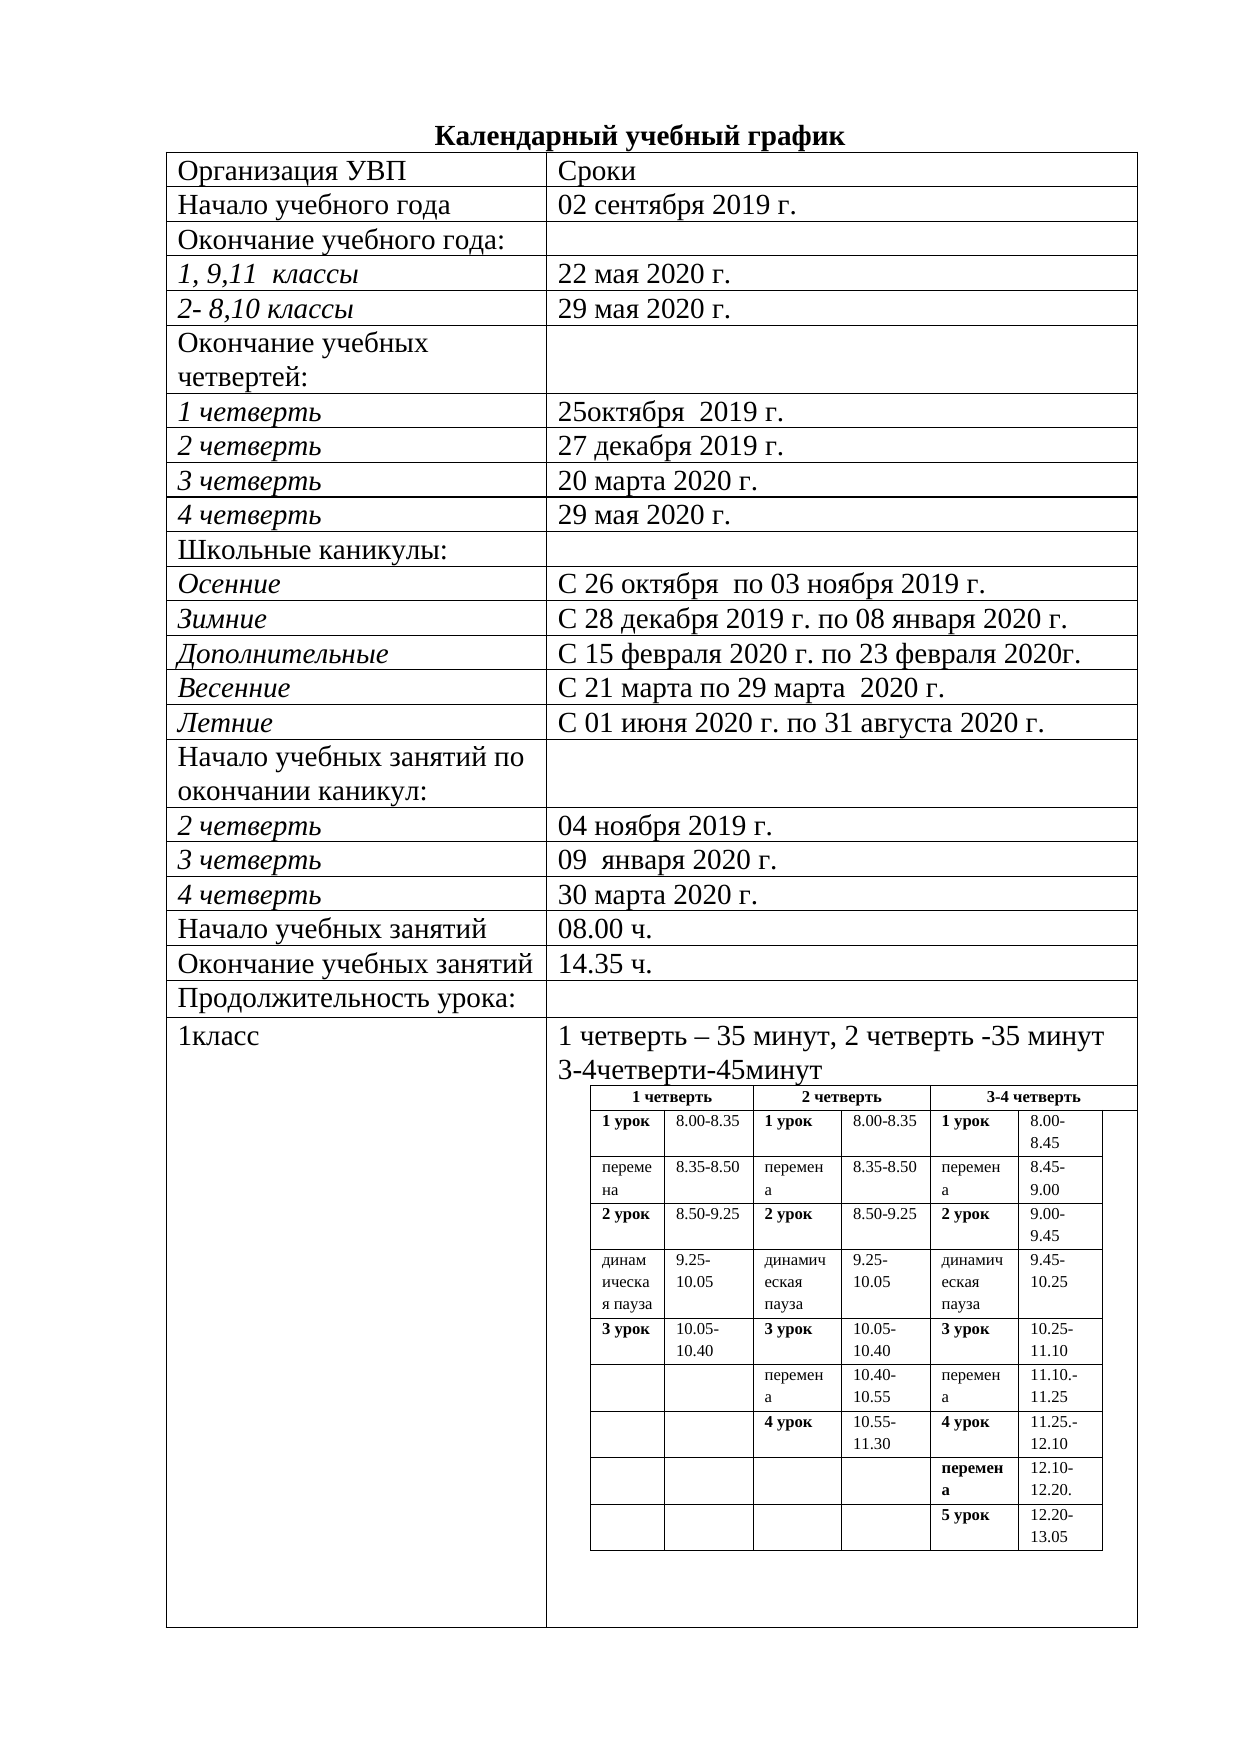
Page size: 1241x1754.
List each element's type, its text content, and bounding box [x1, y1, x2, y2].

table_cell 22 мая 2020 г. [547, 256, 1137, 290]
table_cell Продолжительность урока: [167, 981, 546, 1017]
table_cell 25октября 2019 г. [547, 394, 1137, 427]
text Календарный учебный график [121, 118, 1152, 152]
table_cell С 28 декабря 2019 г. по 08 января 2020 г. [547, 601, 1137, 635]
table_cell 14.35 ч. [547, 946, 1137, 979]
table_cell 29 мая 2020 г. [547, 291, 1137, 324]
table_cell [547, 740, 1137, 807]
table_cell 1 четверть – 35 минут, 2 четверть -35 минут 3-4четверти-45минут [547, 1018, 1137, 1627]
table_cell [547, 981, 1137, 1017]
table_cell Зимние [167, 601, 546, 635]
table_cell 2 четверть [167, 808, 546, 841]
table_cell Окончание учебных четвертей: [167, 326, 546, 393]
table_cell Окончание учебных занятий [167, 946, 546, 979]
table_cell С 15 февраля 2020 г. по 23 февраля 2020г. [547, 636, 1137, 669]
table_cell 3 четверть [167, 842, 546, 876]
table_cell Осенние [167, 567, 546, 600]
table_cell Дополнительные [167, 636, 546, 669]
table_cell 27 декабря 2019 г. [547, 428, 1137, 462]
table_cell 04 ноября 2019 г. [547, 808, 1137, 841]
table_cell 1, 9,11 классы [167, 256, 546, 290]
table_cell С 21 марта по 29 марта 2020 г. [547, 670, 1137, 704]
table_cell Весенние [167, 670, 546, 704]
table_cell Начало учебных занятий [167, 911, 546, 945]
table_cell [547, 326, 1137, 393]
table_cell 29 мая 2020 г. [547, 498, 1137, 531]
table_cell Летние [167, 705, 546, 738]
table_cell С 26 октября по 03 ноября 2019 г. [547, 567, 1137, 600]
table_cell 02 сентября 2019 г. [547, 187, 1137, 221]
table_cell [547, 222, 1137, 255]
table_cell 30 марта 2020 г. [547, 877, 1137, 910]
table_cell [547, 532, 1137, 566]
table_cell Окончание учебного года: [167, 222, 546, 255]
table_cell Начало учебных занятий по окончании каникул: [167, 740, 546, 807]
table_cell С 01 июня 2020 г. по 31 августа 2020 г. [547, 705, 1137, 738]
table_cell 2- 8,10 классы [167, 291, 546, 324]
table_cell 08.00 ч. [547, 911, 1137, 945]
table_cell Начало учебного года [167, 187, 546, 221]
table_cell 3 четверть [167, 463, 546, 496]
table_cell 2 четверть [167, 428, 546, 462]
table_cell 20 марта 2020 г. [547, 463, 1137, 496]
table_cell 1 четверть [167, 394, 546, 427]
table_header Организация УВП [167, 153, 546, 186]
table_cell 09 января 2020 г. [547, 842, 1137, 876]
table_cell Школьные каникулы: [167, 532, 546, 566]
table_header Сроки [547, 153, 1137, 186]
table_cell 4 четверть [167, 877, 546, 910]
table_cell 4 четверть [167, 498, 546, 531]
table_cell 1класс [167, 1018, 546, 1627]
